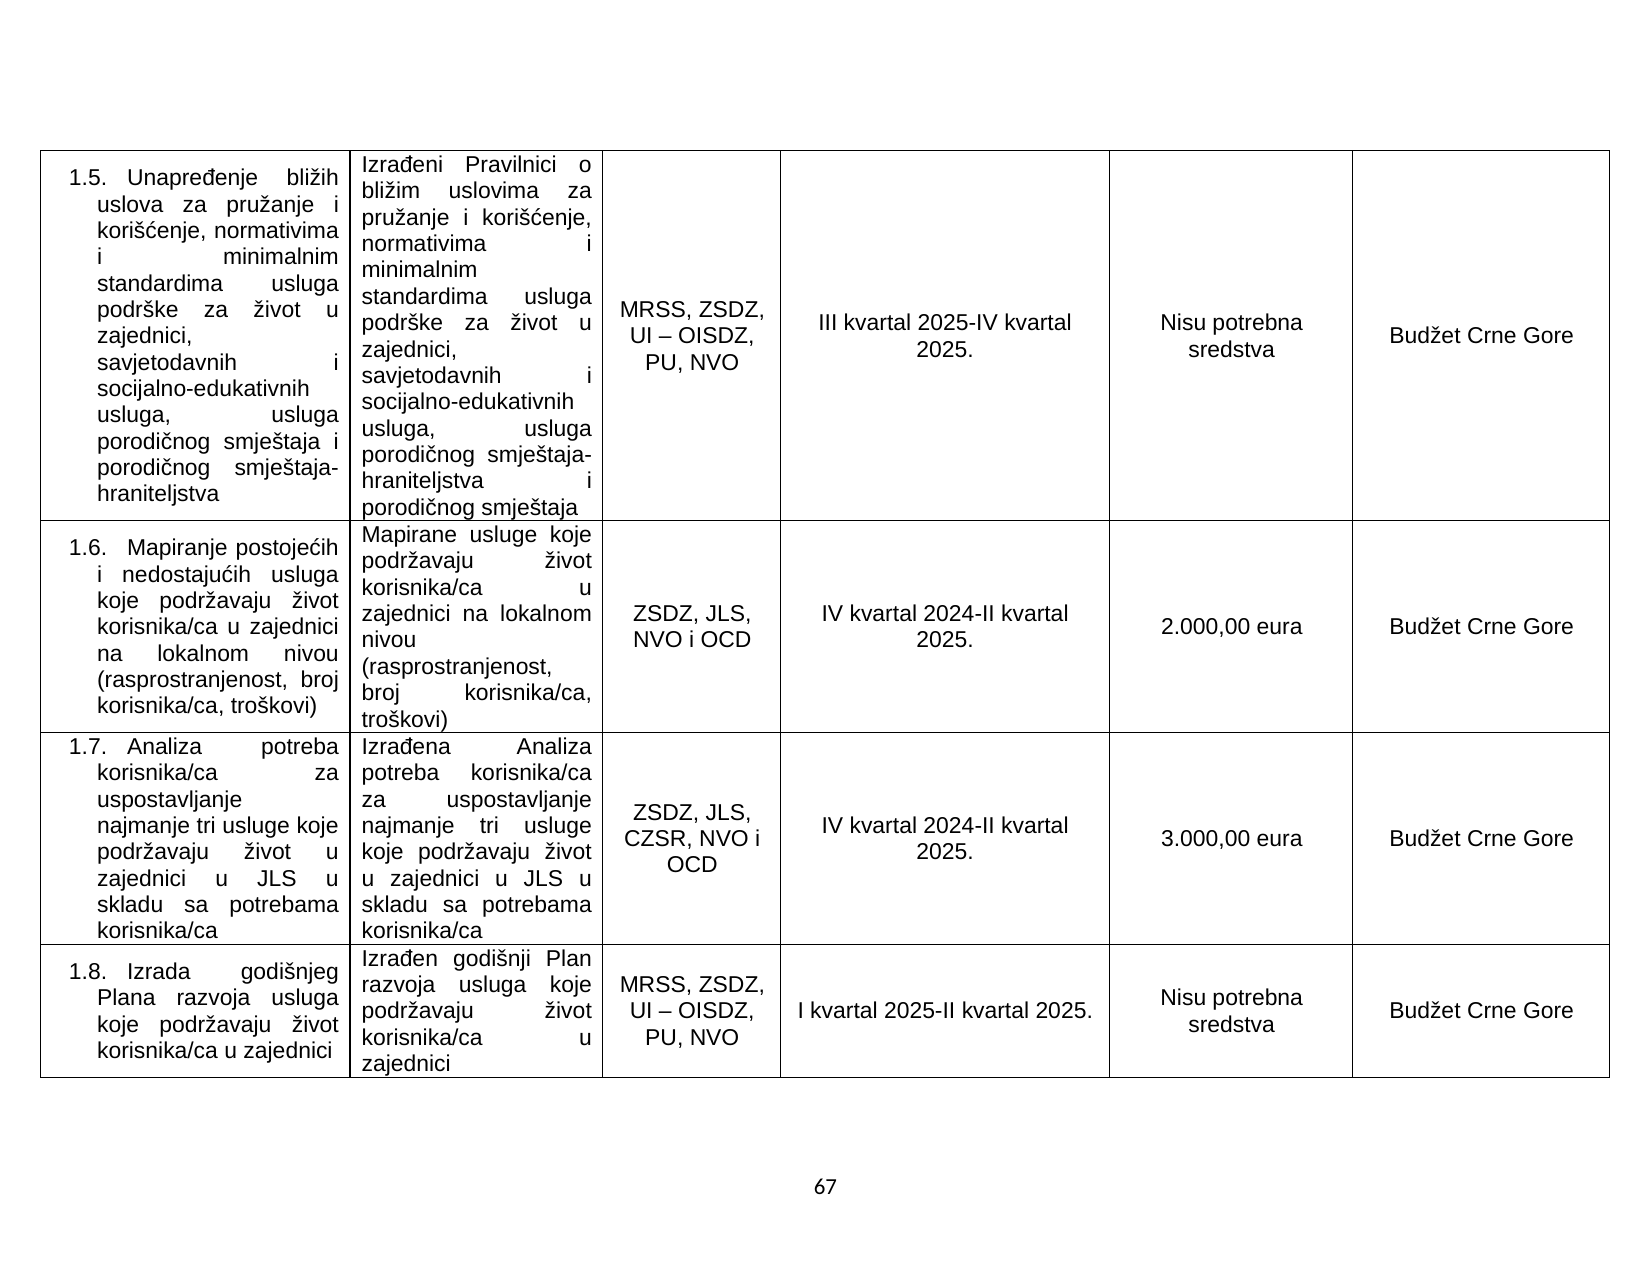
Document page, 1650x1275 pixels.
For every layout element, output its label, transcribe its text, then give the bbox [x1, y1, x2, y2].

table_cell ZSDZ, JLS, CZSR, NVO i OCD [603, 733, 780, 944]
table_cell Budžet Crne Gore [1353, 733, 1609, 944]
table_cell Izrađeni Pravilnici o bližim uslovima za pružanje i korišćenje, normativima i minimalnim standardima usluga podrške za život u zajednici, savjetodavnih i socijalno-edukativnih usluga, usluga porodičnog smještaja-hraniteljstva i porodičnog smještaja [351, 151, 602, 520]
table_cell Budžet Crne Gore [1353, 151, 1609, 520]
table_cell 3.000,00 eura [1110, 733, 1352, 944]
table_cell ZSDZ, JLS, NVO i OCD [603, 521, 780, 732]
table_cell III kvartal 2025-IV kvartal 2025. [781, 151, 1109, 520]
table_cell IV kvartal 2024-II kvartal 2025. [781, 521, 1109, 732]
table_cell Mapirane usluge koje podržavaju život korisnika/ca u zajednici na lokalnom nivou (rasprostranjenost, broj korisnika/ca, troškovi) [351, 521, 602, 732]
table_cell Izrada godišnjeg Plana razvoja usluga koje podržavaju život korisnika/ca u zajednici [41, 945, 349, 1077]
table_cell Analiza potreba korisnika/ca za uspostavljanje najmanje tri usluge koje podržavaju život u zajednici u JLS u skladu sa potrebama korisnika/ca [41, 733, 349, 944]
table_cell Unapređenje bližih uslova za pružanje i korišćenje, normativima i minimalnim standardima usluga podrške za život u zajednici, savjetodavnih i socijalno-edukativnih usluga, usluga porodičnog smještaja i porodičnog smještaja-hraniteljstva [41, 151, 349, 520]
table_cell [1110, 945, 1352, 1077]
table_cell Budžet Crne Gore [1353, 521, 1609, 732]
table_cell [1110, 151, 1352, 520]
table_cell Mapiranje postojećih i nedostajućih usluga koje podržavaju život korisnika/ca u zajednici na lokalnom nivou (rasprostranjenost, broj korisnika/ca, troškovi) [41, 521, 349, 732]
table_cell MRSS, ZSDZ, UI – OISDZ, PU, NVO [603, 945, 780, 1077]
table_cell I kvartal 2025-II kvartal 2025. [781, 945, 1109, 1077]
table_cell MRSS, ZSDZ, UI – OISDZ, PU, NVO [603, 151, 780, 520]
table_cell IV kvartal 2024-II kvartal 2025. [781, 733, 1109, 944]
table_cell 2.000,00 eura [1110, 521, 1352, 732]
table_cell Izrađen godišnji Plan razvoja usluga koje podržavaju život korisnika/ca u zajednici [351, 945, 602, 1077]
table_cell Izrađena Analiza potreba korisnika/ca za uspostavljanje najmanje tri usluge koje podržavaju život u zajednici u JLS u skladu sa potrebama korisnika/ca [351, 733, 602, 944]
table_cell Budžet Crne Gore [1353, 945, 1609, 1077]
